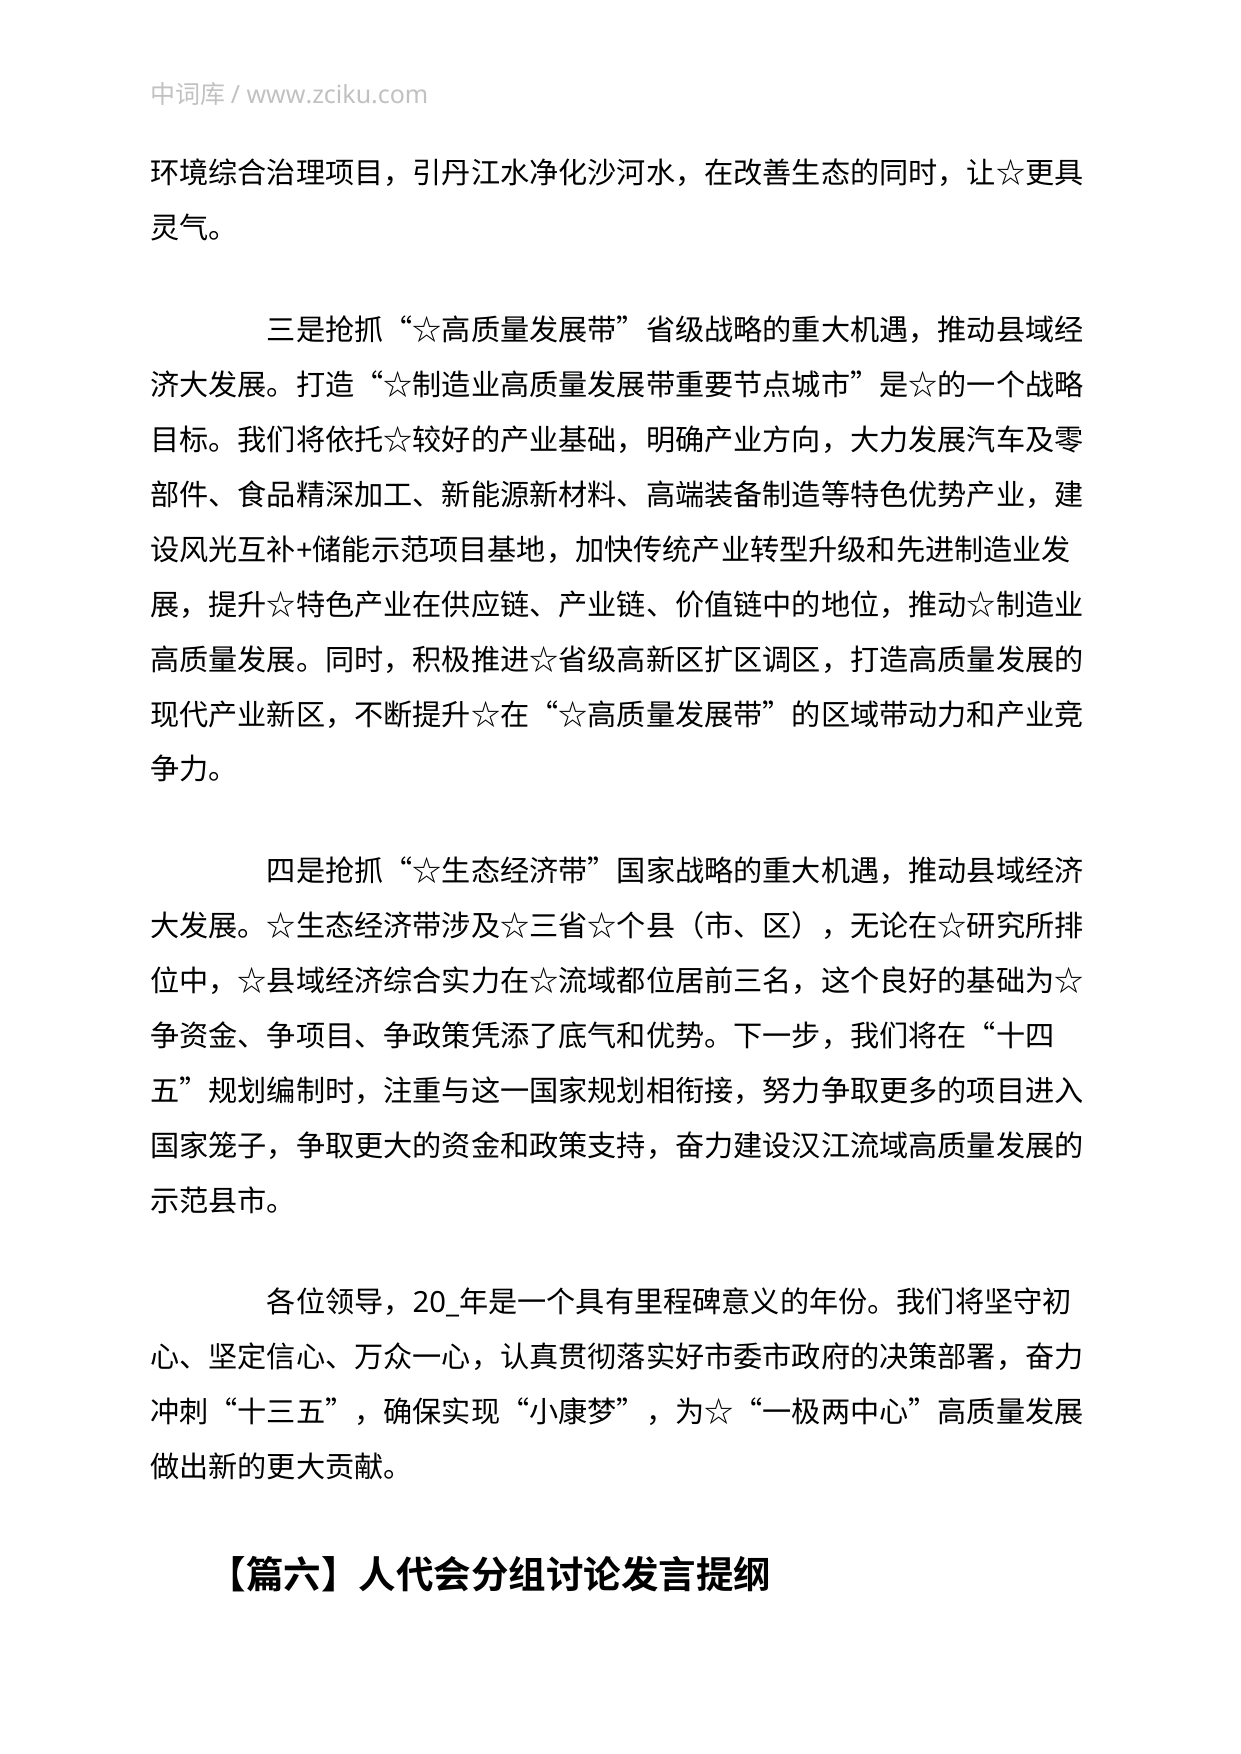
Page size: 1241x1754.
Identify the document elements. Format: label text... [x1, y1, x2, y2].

text 三是抢抓“☆高质量发展带”省级战略的重大机遇，推动县域经济大发展。打造“☆制造业高质量发展带重要节点城市”是☆的一个战略目标。我们将依托☆较好的产业基础，明确产业方向，大力发展汽车及零部件、食品精深加工、新能源新材料、高端装备制造等特色优势产业，建设风光互补+储能示范项目基地，加快传统产业转型升级和先进制造业发展，提升☆特色产业在供应链、产业链、价值链中的地位，推动☆制造业高质量发展。同时，积极推进☆省级高新区扩区调区，打造高质量发展的现代产业新区，不断提升☆在“☆高质量发展带”的区域带动力和产业竞争力。 [150, 307, 1090, 788]
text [150, 150, 1090, 247]
text 【篇六】人代会分组讨论发言提纲 [150, 1545, 1090, 1600]
text 各位领导，20_年是一个具有里程碑意义的年份。我们将坚守初心、坚定信心、万众一心，认真贯彻落实好市委市政府的决策部署，奋力冲刺“十三五”，确保实现“小康梦”，为☆“一极两中心”高质量发展做出新的更大贡献。 [150, 1279, 1090, 1486]
text 四是抢抓“☆生态经济带”国家战略的重大机遇，推动县域经济大发展。☆生态经济带涉及☆三省☆个县（市、区），无论在☆研究所排位中，☆县域经济综合实力在☆流域都位居前三名，这个良好的基础为☆争资金、争项目、争政策凭添了底气和优势。下一步，我们将在“十四五”规划编制时，注重与这一国家规划相衔接，努力争取更多的项目进入国家笼子，争取更大的资金和政策支持，奋力建设汉江流域高质量发展的示范县市。 [150, 848, 1090, 1219]
